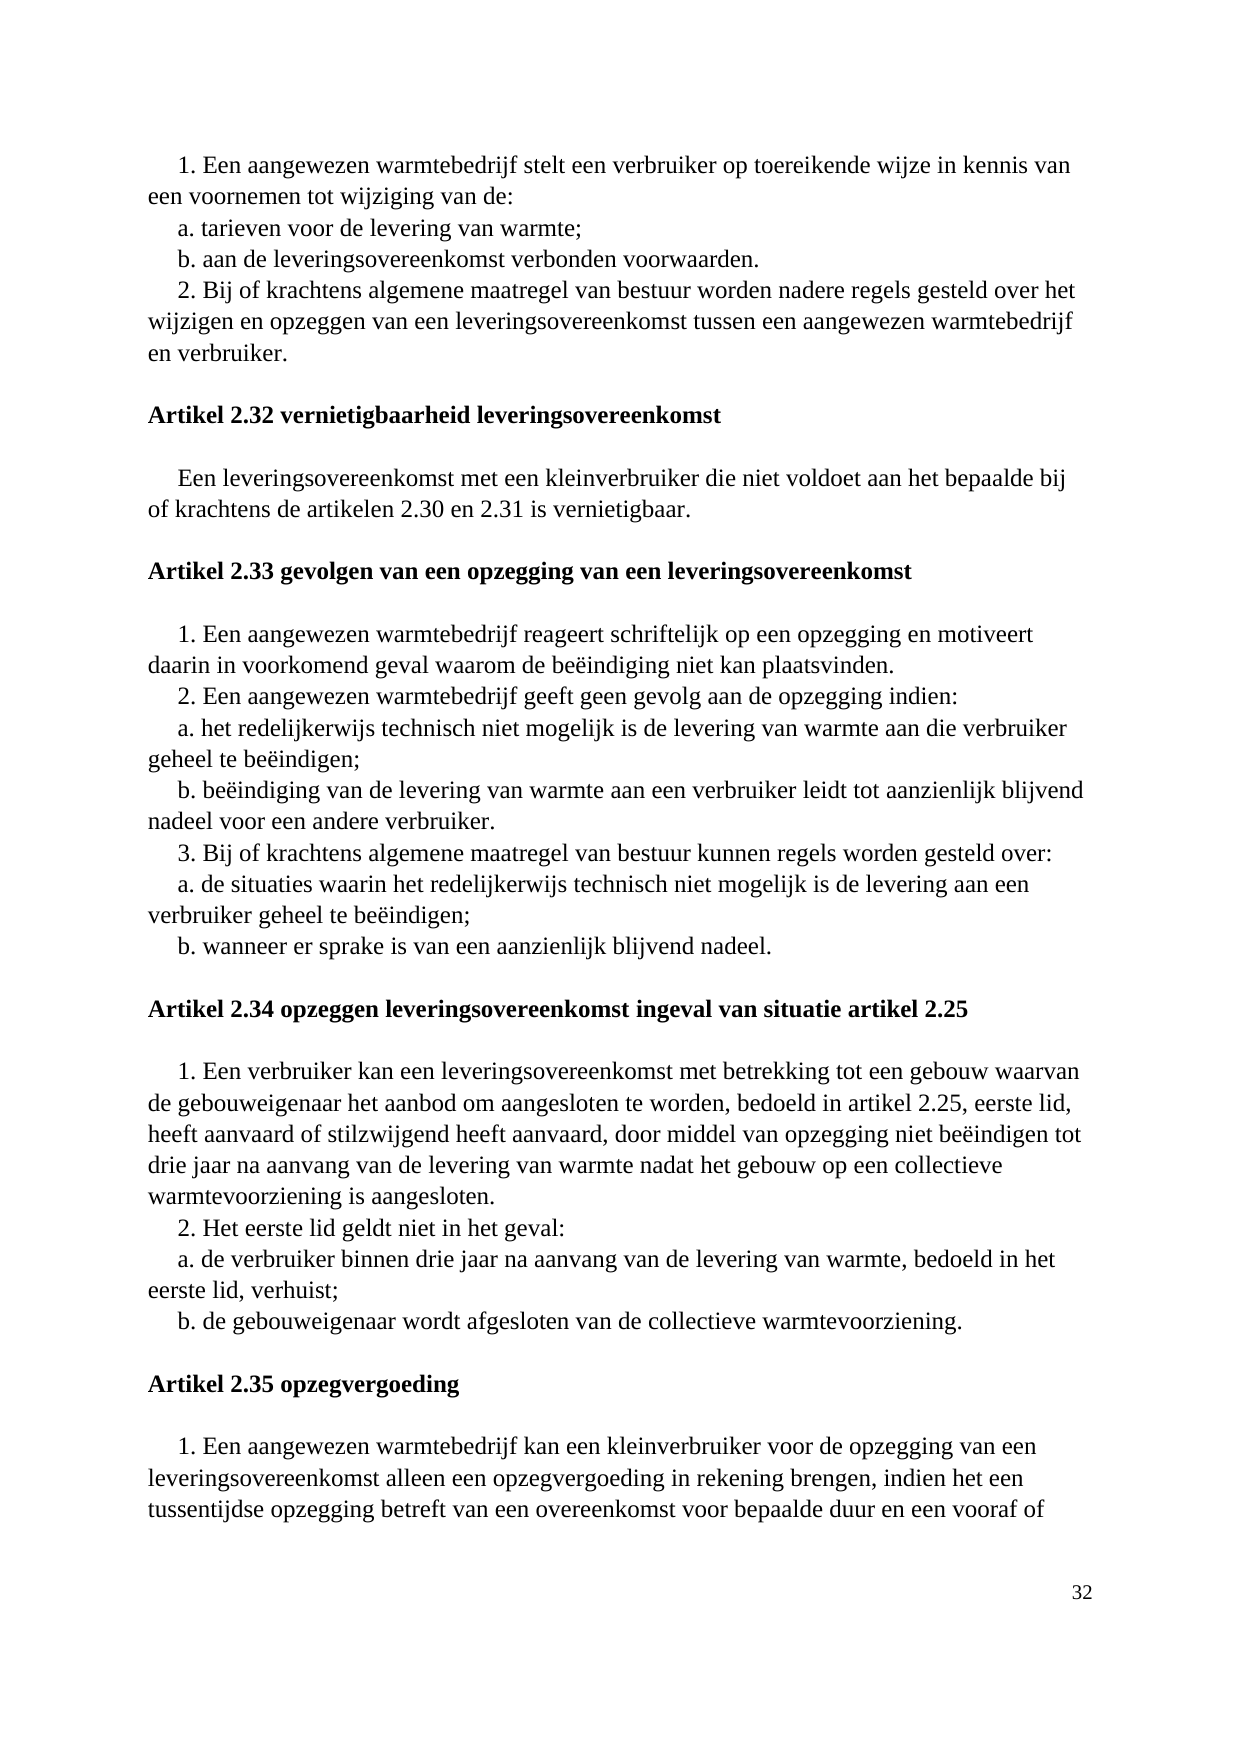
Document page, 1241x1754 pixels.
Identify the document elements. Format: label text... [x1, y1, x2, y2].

text Artikel 2.35 opzegvergoeding [148, 1366, 1092, 1398]
text 3. Bij of krachtens algemene maatregel van bestuur kunnen regels worden gesteld over: [148, 835, 1092, 866]
text b. de gebouweigenaar wordt afgesloten van de collectieve warmtevoorziening. [148, 1304, 1092, 1335]
text b. wanneer er sprake is van een aanzienlijk blijvend nadeel. [148, 929, 1092, 960]
text a. de situaties waarin het redelijkerwijs technisch niet mogelijk is de levering aan een verbruiker geheel te beëindigen; [148, 866, 1092, 929]
text 2. Een aangewezen warmtebedrijf geeft geen gevolg aan de opzegging indien: [148, 679, 1092, 710]
text 2. Bij of krachtens algemene maatregel van bestuur worden nadere regels gesteld over het wijzigen en opzeggen van een leveringsovereenkomst tussen een aangewezen warmtebedrijf en verbruiker. [148, 273, 1092, 366]
text 1. Een aangewezen warmtebedrijf reageert schriftelijk op een opzegging en motiveert daarin in voorkomend geval waarom de beëindiging niet kan plaatsvinden. [148, 616, 1092, 679]
text 1. Een aangewezen warmtebedrijf stelt een verbruiker op toereikende wijze in kennis van een voornemen tot wijziging van de: [148, 148, 1092, 210]
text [148, 1429, 1092, 1523]
text 1. Een verbruiker kan een leveringsovereenkomst met betrekking tot een gebouw waarvan de gebouweigenaar het aanbod om aangesloten te worden, bedoeld in artikel 2.25, eerste lid, heeft aanvaard of stilzwijgend heeft aanvaard, door middel van opzegging niet beëindigen tot drie jaar na aanvang van de levering van warmte nadat het gebouw op een collectieve warmtevoorziening is aangesloten. [148, 1054, 1092, 1210]
text Artikel 2.34 opzeggen leveringsovereenkomst ingeval van situatie artikel 2.25 [148, 991, 1092, 1023]
text Artikel 2.32 vernietigbaarheid leveringsovereenkomst [148, 398, 1092, 429]
text 2. Het eerste lid geldt niet in het geval: [148, 1210, 1092, 1241]
text a. het redelijkerwijs technisch niet mogelijk is de levering van warmte aan die verbruiker geheel te beëindigen; [148, 710, 1092, 773]
text a. de verbruiker binnen drie jaar na aanvang van de levering van warmte, bedoeld in het eerste lid, verhuist; [148, 1241, 1092, 1304]
text Artikel 2.33 gevolgen van een opzegging van een leveringsovereenkomst [148, 554, 1092, 585]
text a. tarieven voor de levering van warmte; [148, 210, 1092, 241]
text b. beëindiging van de levering van warmte aan een verbruiker leidt tot aanzienlijk blijvend nadeel voor een andere verbruiker. [148, 773, 1092, 835]
text b. aan de leveringsovereenkomst verbonden voorwaarden. [148, 241, 1092, 273]
text Een leveringsovereenkomst met een kleinverbruiker die niet voldoet aan het bepaalde bij of krachtens de artikelen 2.30 en 2.31 is vernietigbaar. [148, 460, 1092, 523]
